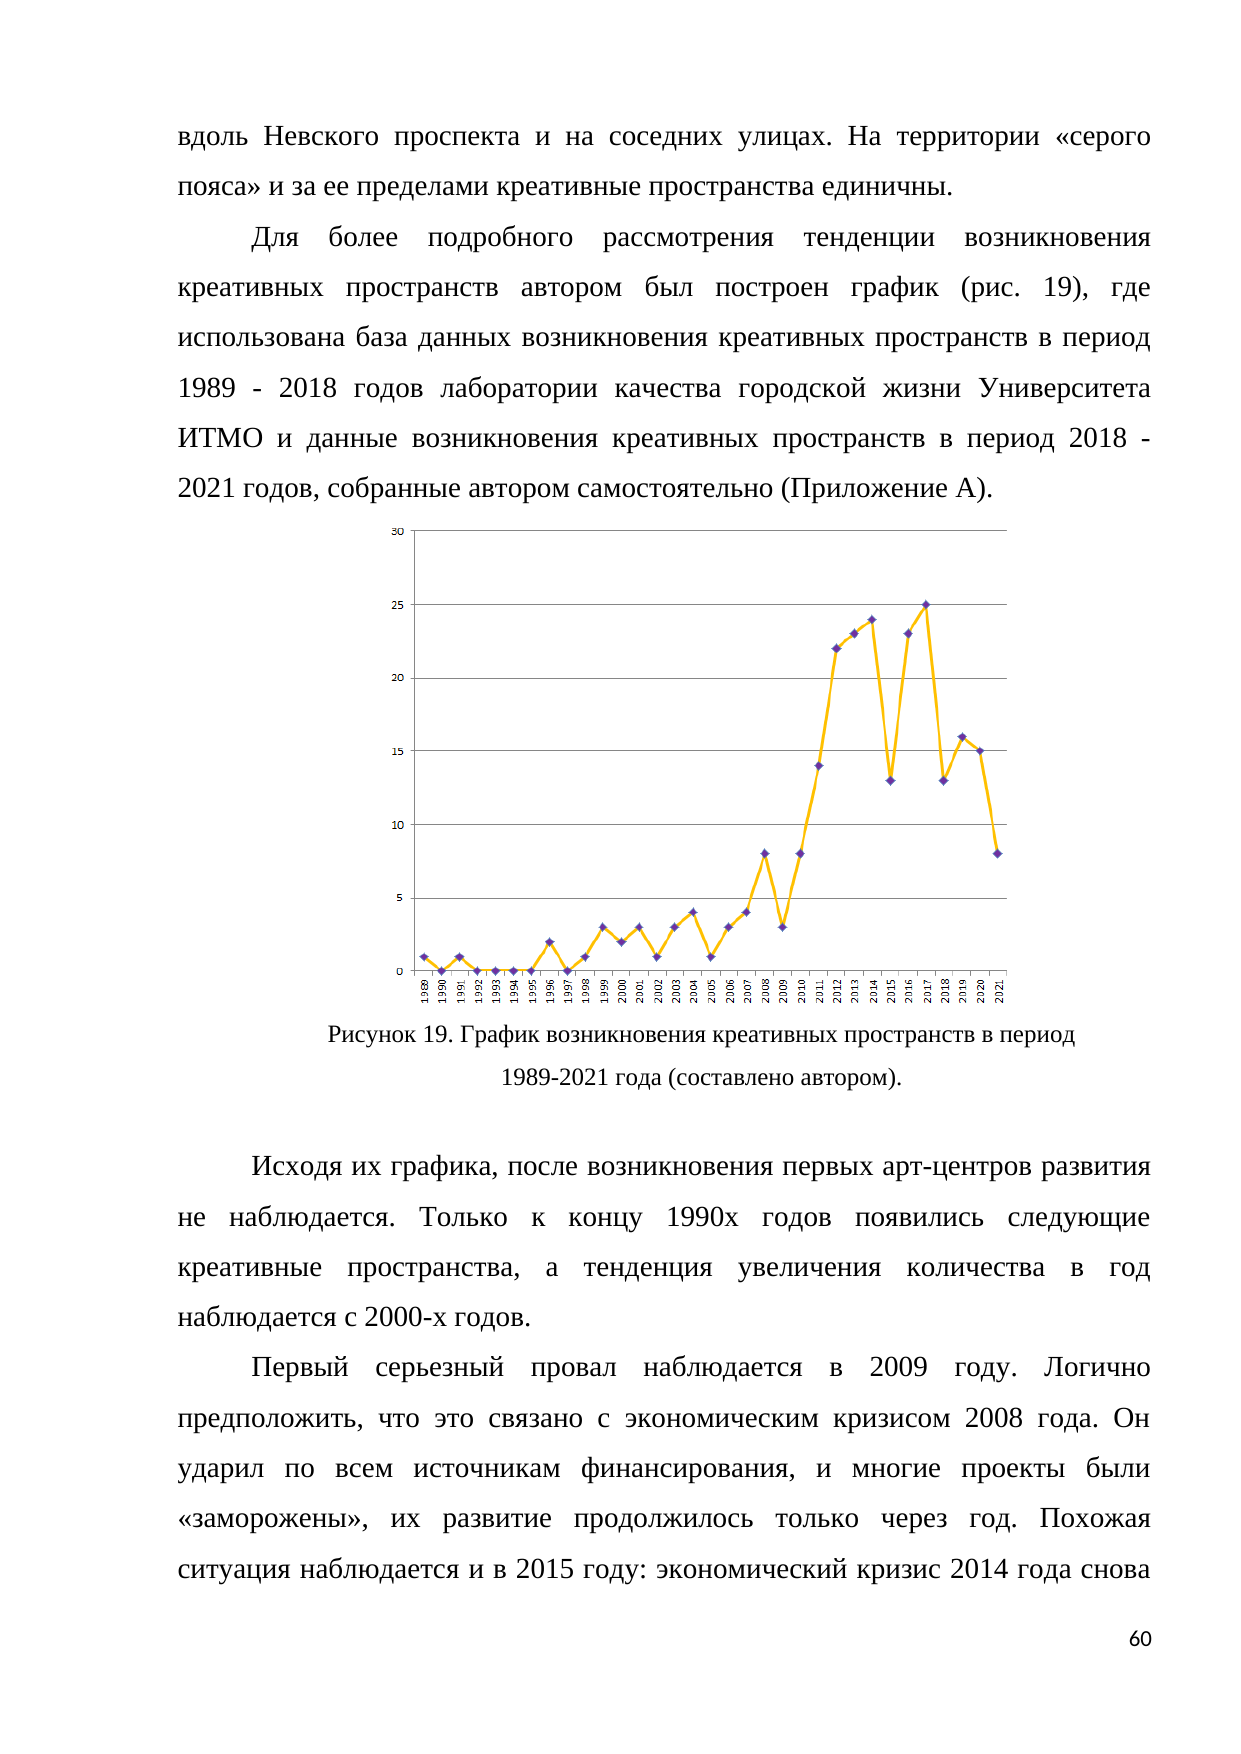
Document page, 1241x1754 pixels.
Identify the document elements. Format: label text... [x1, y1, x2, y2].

text Для более подробного рассмотрения тенденции возникновения креативных пространств автором был построен график (рис. 19), где использована база данных возникновения креативных пространств в период 1989 - 2018 годов лаборатории качества городской жизни Университета ИТМО и данные возникновения креативных пространств в период 2018 - 2021 годов, собранные автором самостоятельно (Приложение А). [177, 219, 1152, 504]
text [177, 118, 1152, 202]
picture [389, 520, 1013, 1006]
text 1989-2021 года (составлено автором). [177, 1062, 1152, 1091]
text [177, 1349, 1152, 1584]
text Исходя их графика, после возникновения первых арт-центров развития не наблюдается. Только к концу 1990х годов появились следующие креативные пространства, а тенденция увеличения количества в год наблюдается с 2000-х годов. [177, 1148, 1152, 1333]
text Рисунок 19. График возникновения креативных пространств в период [177, 1019, 1152, 1048]
